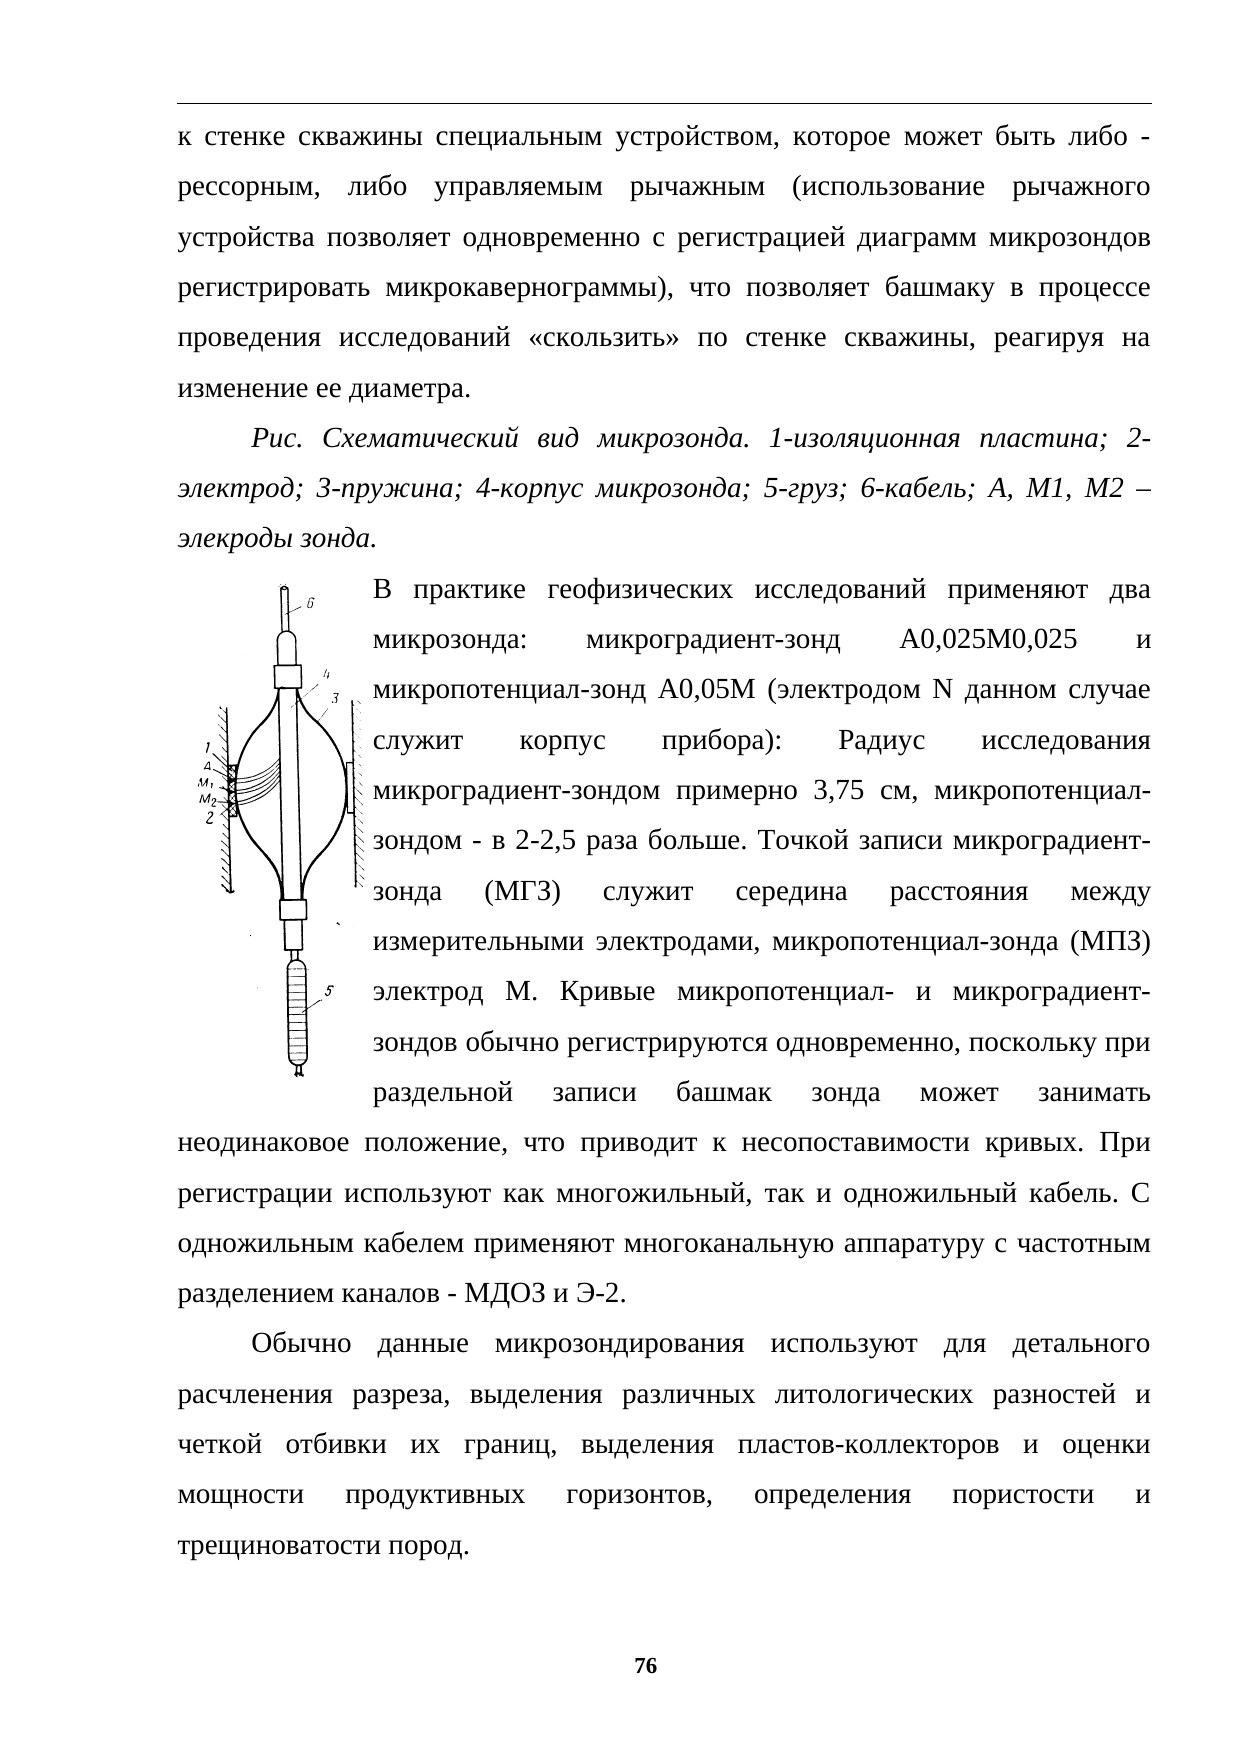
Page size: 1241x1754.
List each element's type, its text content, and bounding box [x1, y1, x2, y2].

text Обычно данные микрозондирования используют для детального расчленения разреза, выделения различных литологических разностей и четкой отбивки их границ, выделения пластов-коллекторов и оценки мощности продуктивных горизонтов, определения пористости и трещиноватости пород. [177, 1326, 1152, 1560]
text В практике геофизических исследований применяют два микрозонда: микроградиент-зонд А0,025М0,025 и микропотенциал-зонд А0,05М (электродом N данном случае служит корпус прибора): Радиус исследования микроградиент-зондом примерно , микропотенциал-зондом - в 2-2,5 раза больше. Точкой записи микроградиент-зонда (МГЗ) служит середина расстояния между измерительными электродами, микропотенциал-зонда (МПЗ) электрод М. Кривые микропотенциал- и микроградиент-зондов обычно регистрируются одновременно, поскольку при раздельной записи башмак зонда может занимать неодинаковое положение, что приводит к несопоставимости кривых. При регистрации используют как многожильный, так и одножильный кабель. С одножильным кабелем применяют многоканальную аппаратуру с частотным разделением каналов - МДОЗ и Э-2. [177, 571, 1152, 1309]
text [177, 118, 1152, 403]
text Рис. Схематический вид микрозонда. 1-изоляционная пластина; 2-электрод; 3-пружина; 4-корпус микрозонда; 5-груз; 6-кабель; А, М1, М2 – элекроды зонда. [177, 420, 1152, 554]
picture [195, 583, 373, 1078]
